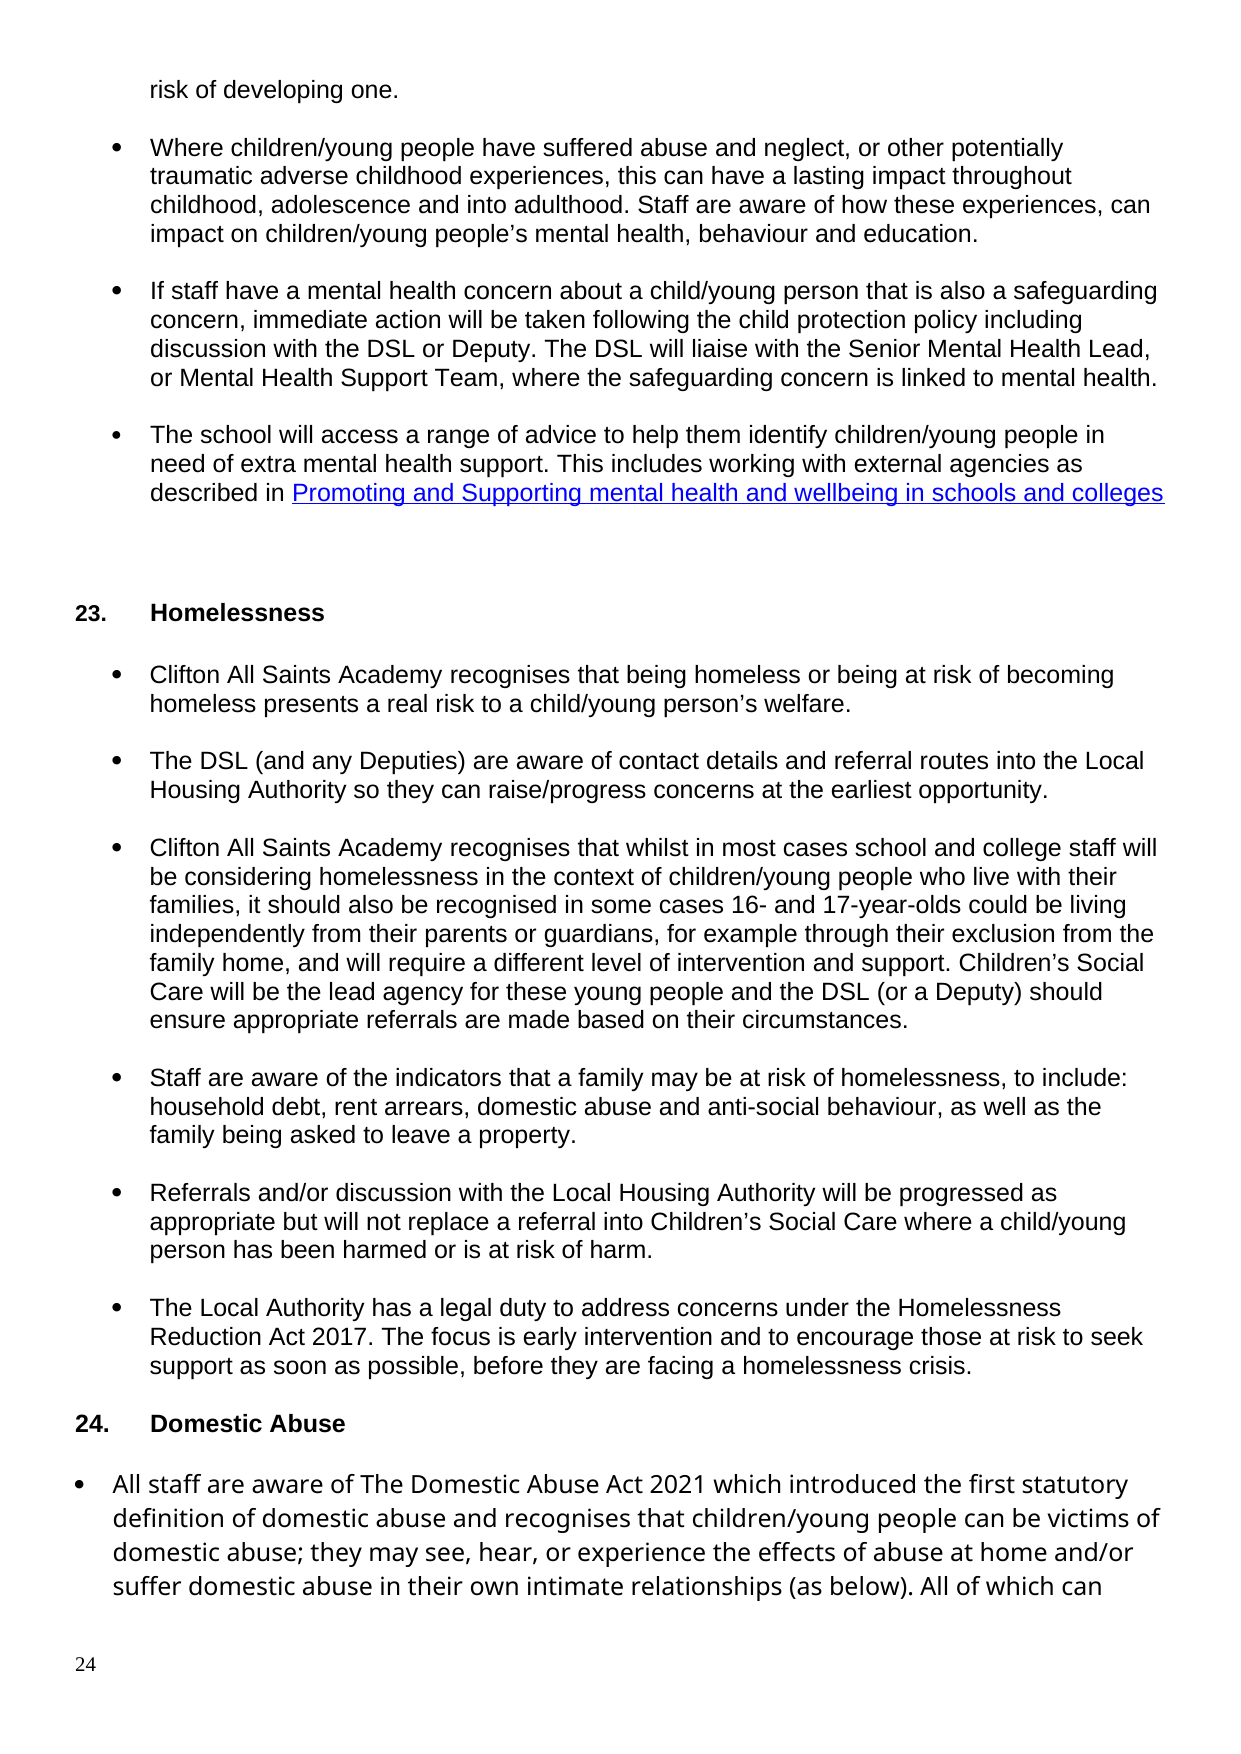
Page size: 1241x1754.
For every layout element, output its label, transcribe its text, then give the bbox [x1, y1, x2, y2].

list If staff have a mental health concern about a child/young person that is also a safeguarding concern, immediate action will be taken following the child protection policy including discussion with the DSL or Deputy. The DSL will liaise with the Senior Mental Health Lead, or Mental Health Support Team, where the safeguarding concern is linked to mental health. [112, 276, 1165, 420]
list Referrals and/or discussion with the Local Housing Authority will be progressed as appropriate but will not replace a referral into Children’s Social Care where a child/young person has been harmed or is at risk of harm. [112, 1178, 1165, 1264]
list Clifton All Saints Academy recognises that whilst in most cases school and college staff will be considering homelessness in the context of children/young people who live with their families, it should also be recognised in some cases 16- and 17-year-olds could be living independently from their parents or guardians, for example through their exclusion from the family home, and will require a different level of intervention and support. Children’s Social Care will be the lead agency for these young people and the DSL (or a Deputy) should ensure appropriate referrals are made based on their circumstances. [112, 833, 1165, 1034]
text 23. Homelessness [75, 598, 1165, 627]
list Where children/young people have suffered abuse and neglect, or other potentially traumatic adverse childhood experiences, this can have a lasting impact throughout childhood, adolescence and into adulthood. Staff are aware of how these experiences, can impact on children/young people’s mental health, behaviour and education. [112, 132, 1165, 276]
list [112, 75, 1165, 132]
list The school will access a range of advice to help them identify children/young people in need of extra mental health support. This includes working with external agencies as described in Promoting and Supporting mental health and wellbeing in schools and colleges [112, 420, 1165, 506]
list Clifton All Saints Academy recognises that being homeless or being at risk of becoming homeless presents a real risk to a child/young person’s welfare. [112, 660, 1165, 718]
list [75, 1466, 1165, 1603]
list The DSL (and any Deputies) are aware of contact details and referral routes into the Local Housing Authority so they can raise/progress concerns at the earliest opportunity. [112, 746, 1165, 804]
list The Local Authority has a legal duty to address concerns under the Homelessness Reduction Act 2017. The focus is early intervention and to encourage those at risk to seek support as soon as possible, before they are facing a homelessness crisis. [112, 1293, 1165, 1379]
text 24. Domestic Abuse [75, 1408, 1165, 1437]
list Staff are aware of the indicators that a family may be at risk of homelessness, to include: household debt, rent arrears, domestic abuse and anti-social behaviour, as well as the family being asked to leave a property. [112, 1063, 1165, 1149]
